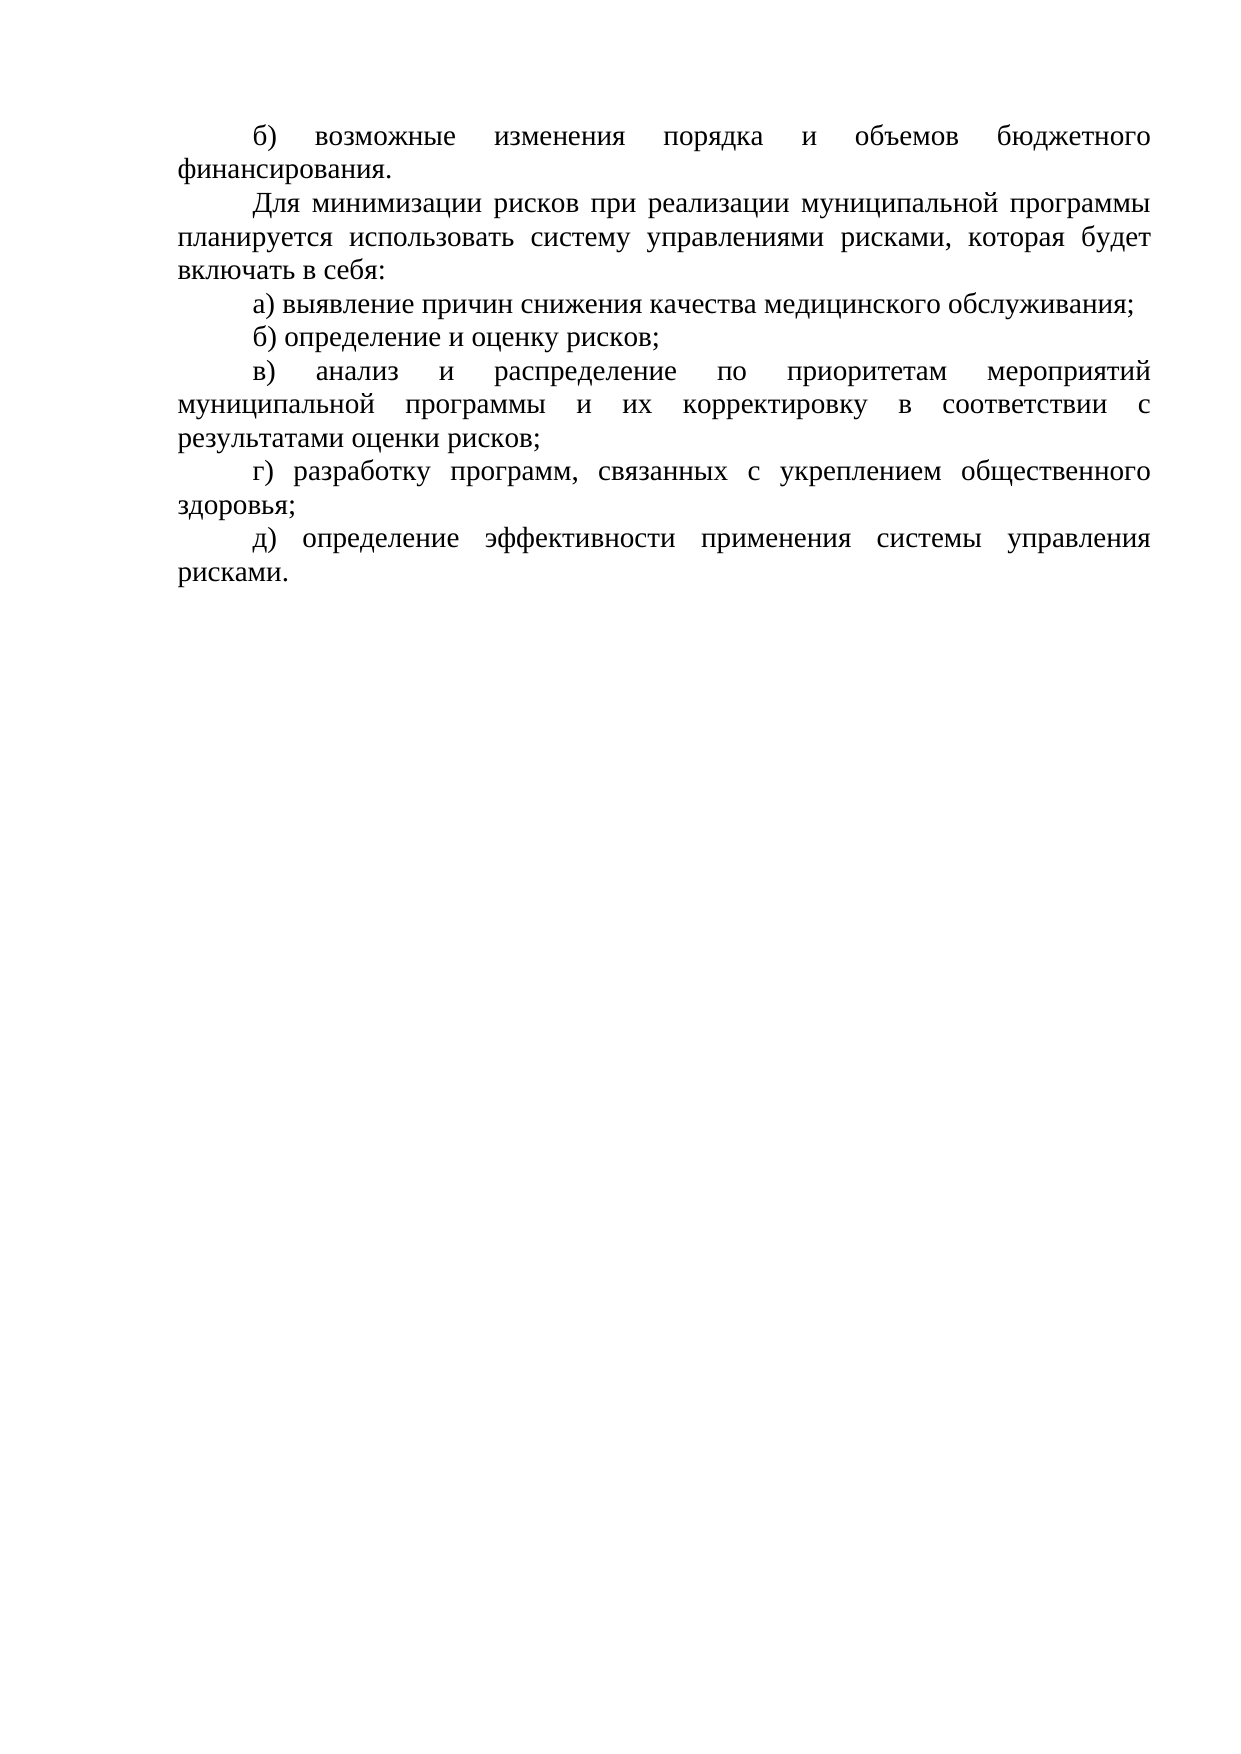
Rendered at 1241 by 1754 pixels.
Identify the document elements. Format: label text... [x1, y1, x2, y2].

text Для минимизации рисков при реализации муниципальной программы планируется использовать систему управлениями рисками, которая будет включать в себя: [177, 185, 1152, 286]
text г) разработку программ, связанных с укреплением общественного здоровья; [177, 453, 1152, 521]
text в) анализ и распределение по приоритетам мероприятий муниципальной программы и их корректировку в соответствии с результатами оценки рисков; [177, 353, 1152, 453]
text д) определение эффективности применения системы управления рисками. [177, 521, 1152, 588]
text а) выявление причин снижения качества медицинского обслуживания; [177, 286, 1152, 319]
text б) возможные изменения порядка и объемов бюджетного финансирования. [177, 118, 1152, 185]
text б) определение и оценку рисков; [177, 319, 1152, 353]
